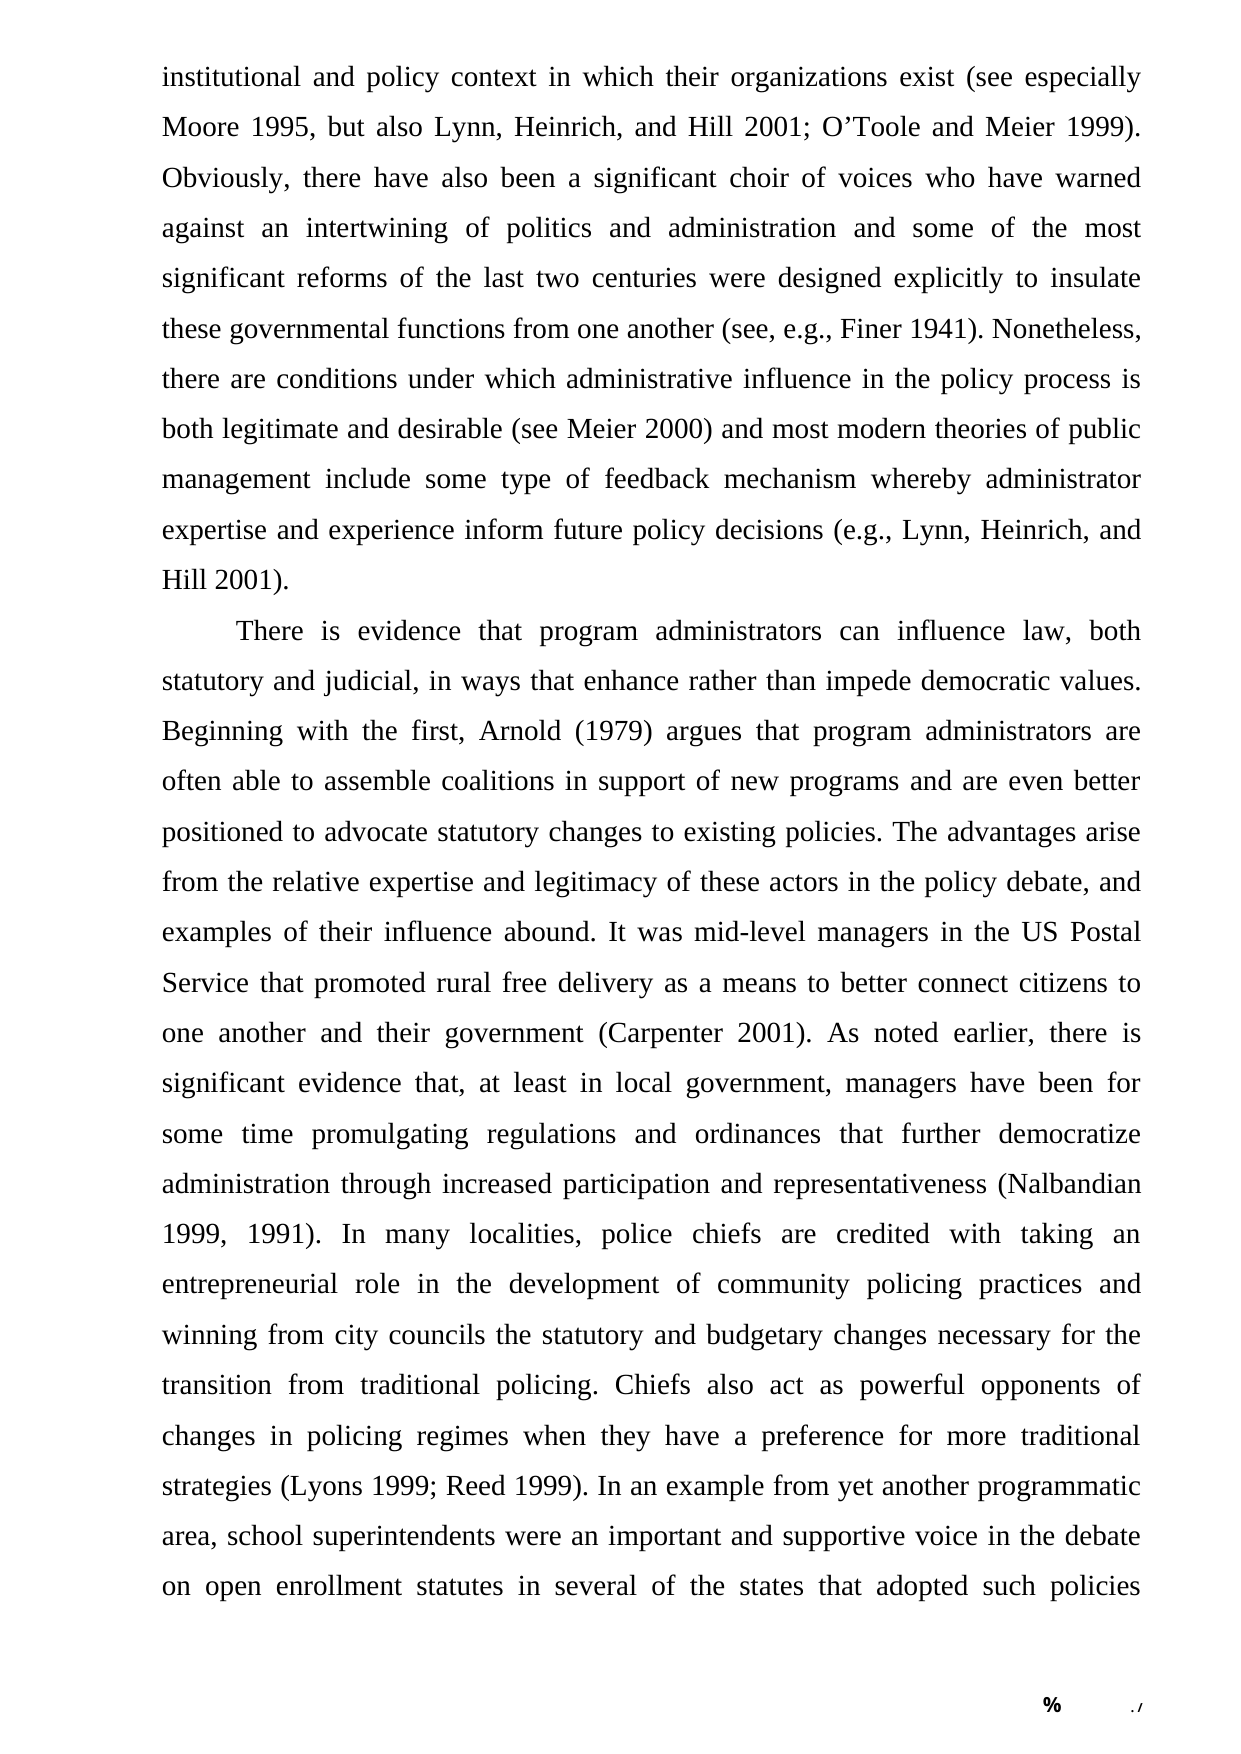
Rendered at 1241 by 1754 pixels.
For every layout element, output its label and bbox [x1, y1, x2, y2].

text [162, 59, 1142, 596]
text [162, 613, 1142, 1602]
